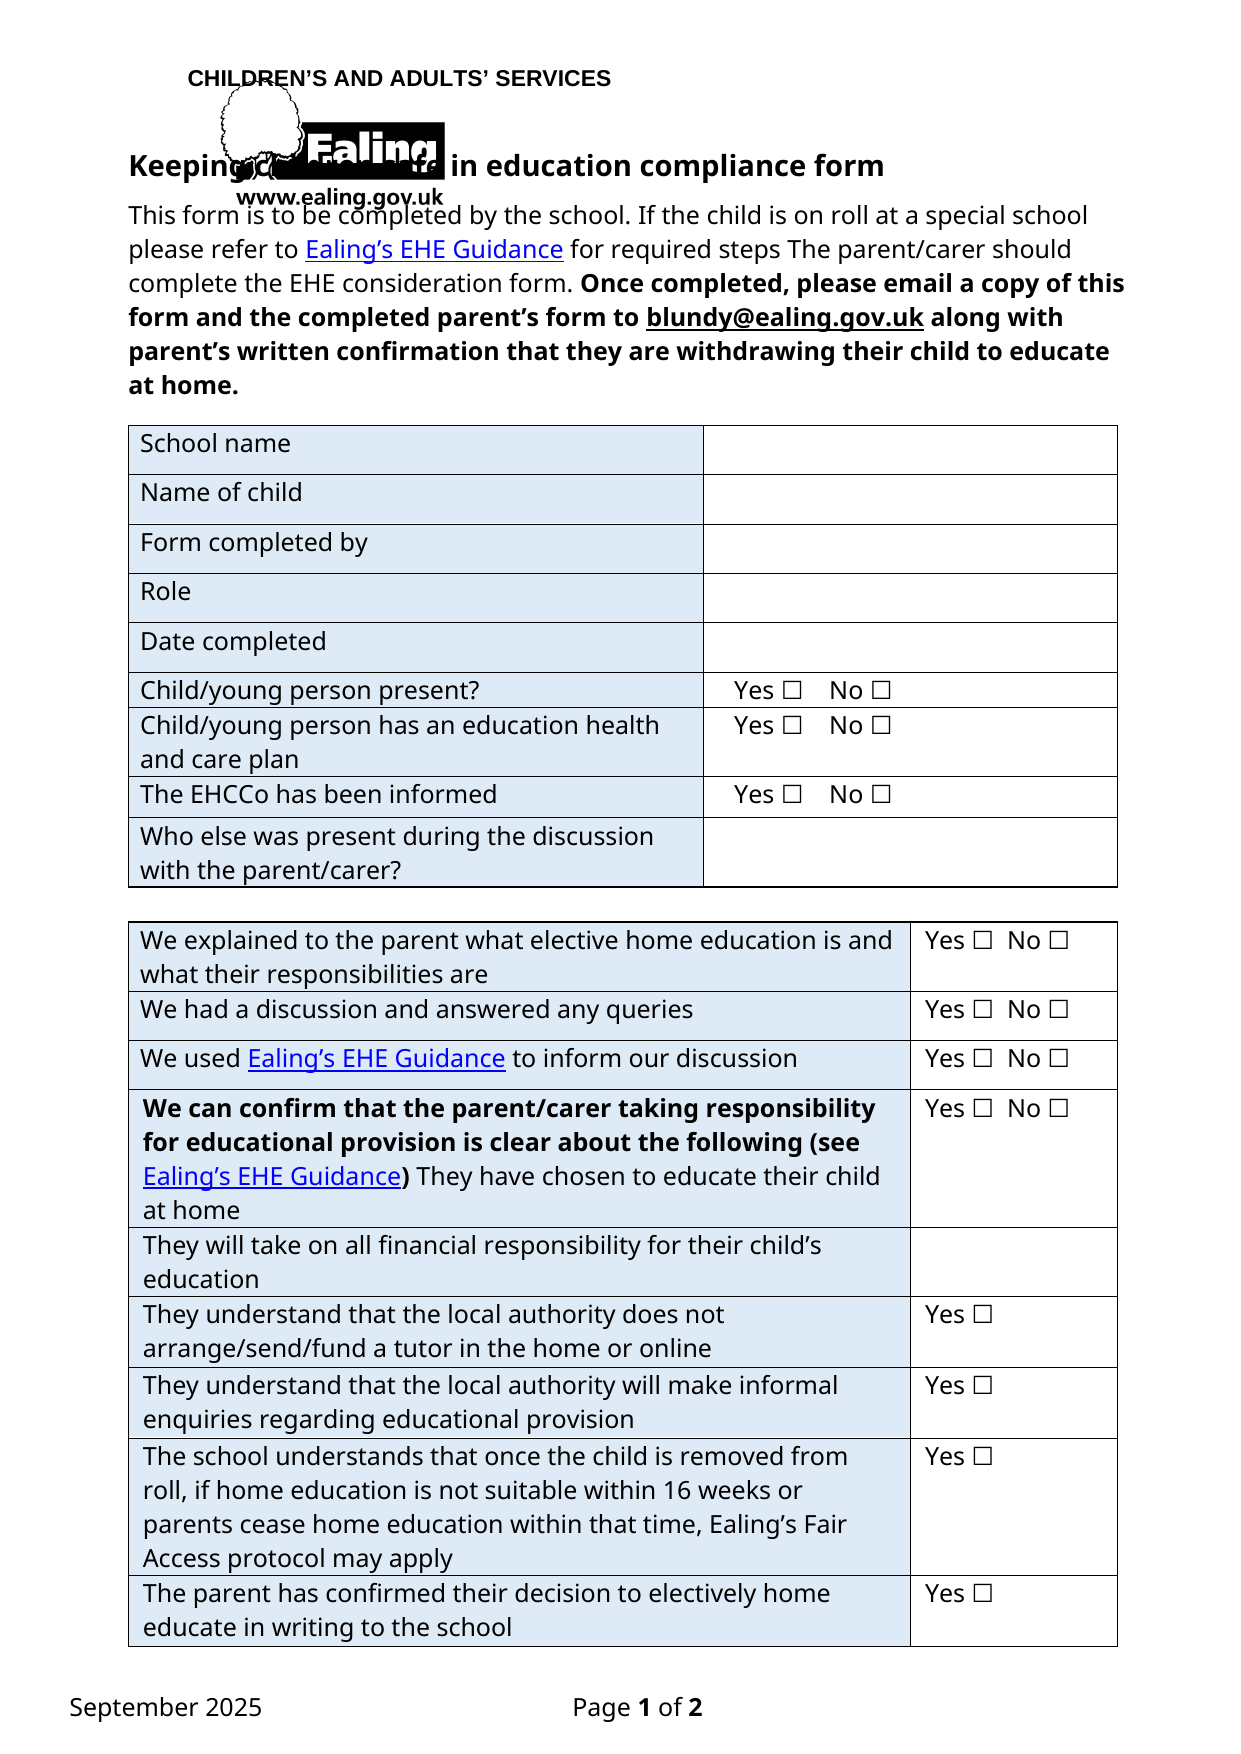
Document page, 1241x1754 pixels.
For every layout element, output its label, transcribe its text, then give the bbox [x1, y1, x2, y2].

table_cell Name of child [129, 475, 703, 523]
table_cell The EHCCo has been informed [129, 777, 703, 817]
table_header Yes No [911, 923, 1117, 991]
table_cell Child/young person present? [129, 673, 703, 707]
table_cell [704, 574, 1117, 622]
subtitle Keeping children safe in education compliance form [128, 145, 1138, 185]
table_cell We can confirm that the parent/carer taking responsibility for educational provision is clear about the following (see Ealing’s EHE Guidance) They have chosen to educate their child at home [129, 1090, 910, 1227]
table_cell The school understands that once the child is removed from roll, if home education is not suitable within 16 weeks or parents cease home education within that time, Ealing’s Fair Access protocol may apply [129, 1439, 910, 1575]
picture [411, 73, 418, 83]
table_cell Who else was present during the discussion with the parent/carer? [129, 818, 703, 886]
picture [427, 72, 434, 84]
picture [296, 72, 301, 81]
table_cell Yes No [911, 992, 1117, 1040]
table_cell We had a discussion and answered any queries [129, 992, 910, 1040]
table_cell [704, 623, 1117, 672]
picture [217, 72, 448, 145]
picture [245, 73, 252, 83]
table_cell Yes [911, 1439, 1117, 1575]
table_header We explained to the parent what elective home education is and what their responsibilities are [129, 923, 910, 991]
table_cell Child/young person has an education health and care plan [129, 708, 703, 776]
table_cell Yes [911, 1297, 1117, 1367]
table_header School name [129, 426, 703, 474]
table_cell Yes No [704, 673, 1117, 707]
table_cell Yes No [911, 1090, 1117, 1227]
table_cell Date completed [129, 623, 703, 672]
picture [371, 73, 378, 83]
table_cell [704, 525, 1117, 573]
table_cell Yes [911, 1576, 1117, 1646]
table_cell [704, 818, 1117, 886]
table_cell Yes No [704, 777, 1117, 817]
table_cell Yes No [704, 708, 1117, 776]
text This form is to be completed by the school. If the child is on roll at a special school please refer to Ealing’s EHE Guidance for required steps The parent/carer should complete the EHE consideration form. Once completed, please email a copy of this form and the completed parent’s form to blundy@ealing.gov.uk along with parent’s written confirmation that they are withdrawing their child to educate at home. [128, 198, 1138, 402]
table_cell They understand that the local authority will make informal enquiries regarding educational provision [129, 1368, 910, 1437]
picture [444, 72, 448, 83]
table_cell Yes No [911, 1041, 1117, 1089]
table_cell They understand that the local authority does not arrange/send/fund a tutor in the home or online [129, 1297, 910, 1367]
table_cell Role [129, 574, 703, 622]
table_cell [704, 475, 1117, 523]
picture [217, 185, 448, 198]
table_header [704, 426, 1117, 474]
picture [357, 72, 362, 81]
table_cell Form completed by [129, 525, 703, 573]
table_cell Yes [911, 1368, 1117, 1437]
table_cell [911, 1228, 1117, 1296]
table_cell They will take on all financial responsibility for their child’s education [129, 1228, 910, 1296]
table_cell We used Ealing’s EHE Guidance to inform our discussion [129, 1041, 910, 1089]
table_cell The parent has confirmed their decision to electively home educate in writing to the school [129, 1576, 910, 1646]
